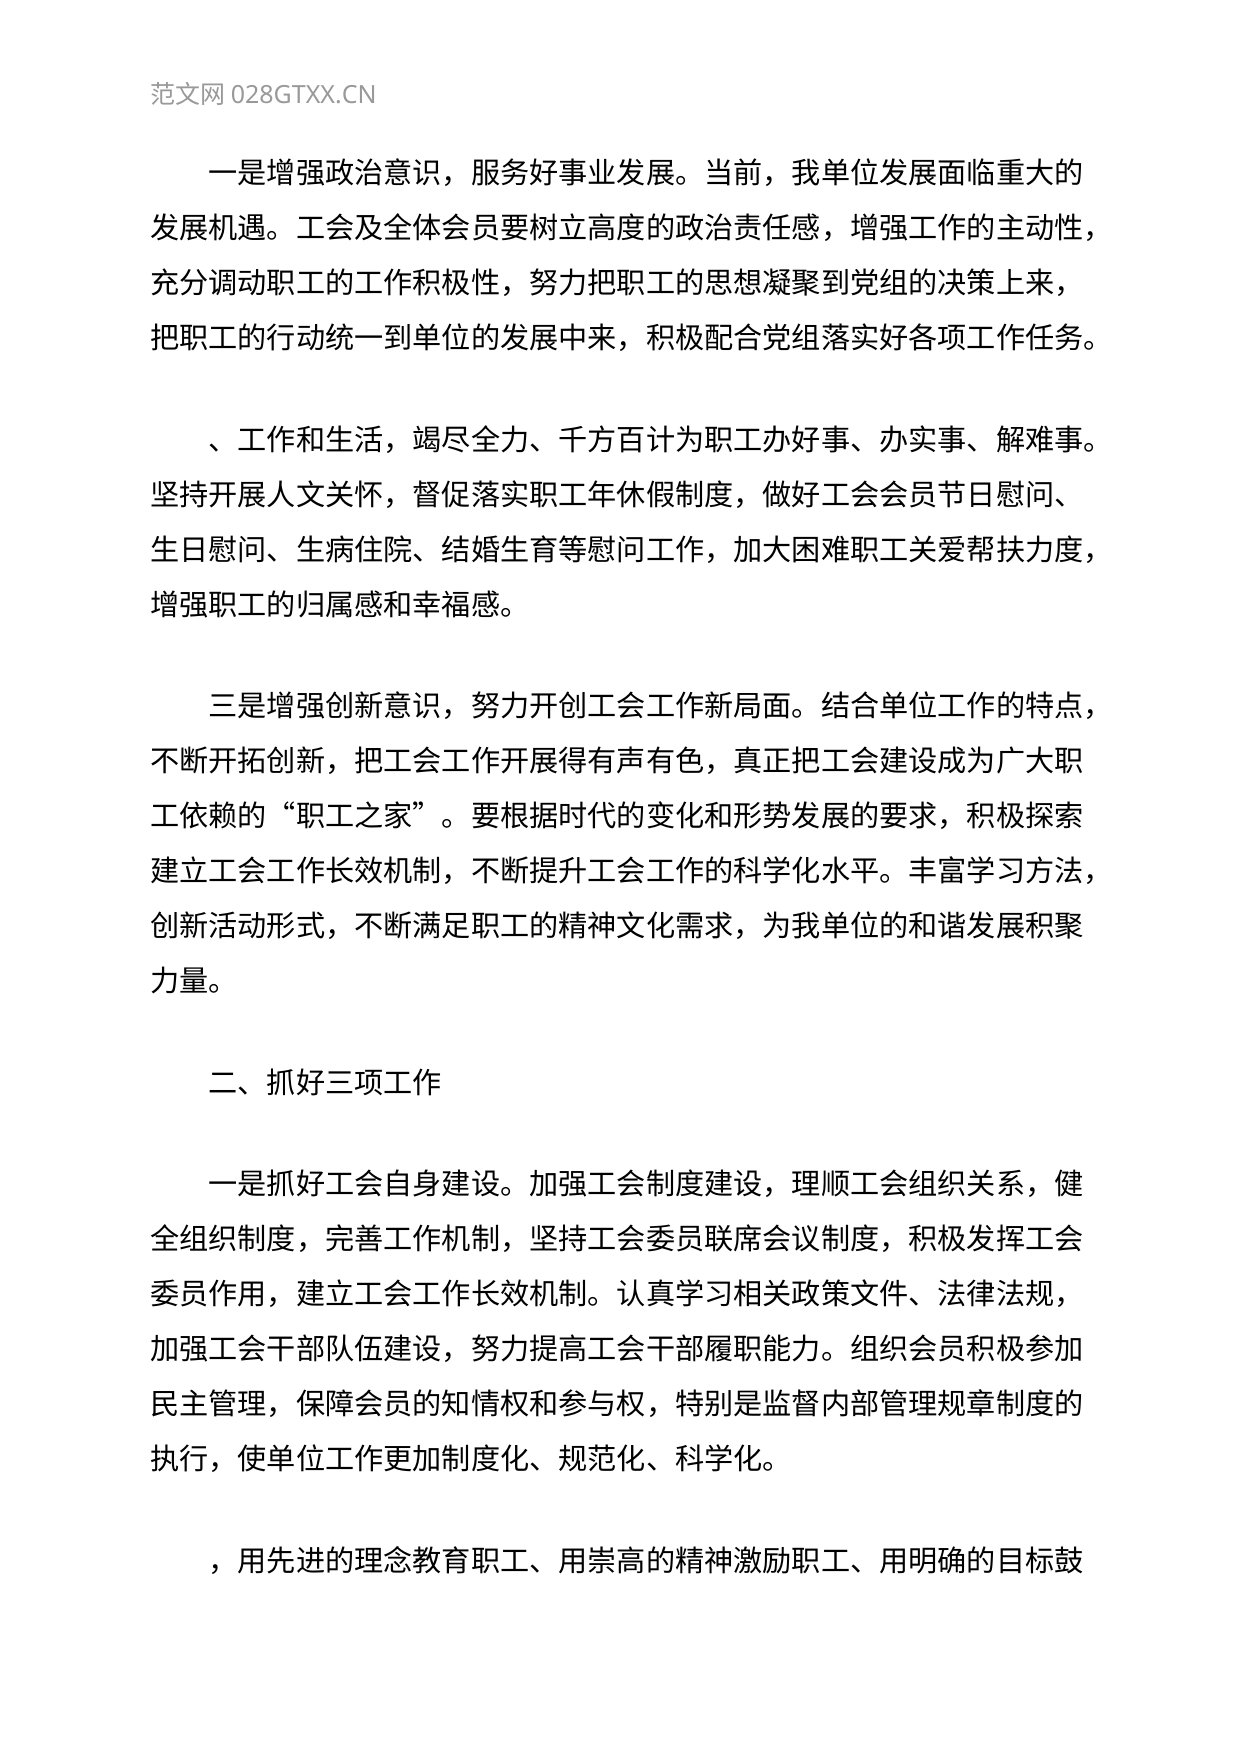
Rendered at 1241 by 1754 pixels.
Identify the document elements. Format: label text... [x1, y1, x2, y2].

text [150, 1537, 1090, 1579]
text 三是增强创新意识，努力开创工会工作新局面。结合单位工作的特点，不断开拓创新，把工会工作开展得有声有色，真正把工会建设成为广大职工依赖的“职工之家”。要根据时代的变化和形势发展的要求，积极探索建立工会工作长效机制，不断提升工会工作的科学化水平。丰富学习方法，创新活动形式，不断满足职工的精神文化需求，为我单位的和谐发展积聚力量。 [150, 683, 1090, 1000]
text 二、抓好三项工作 [150, 1059, 1090, 1101]
text 一是增强政治意识，服务好事业发展。当前，我单位发展面临重大的发展机遇。工会及全体会员要树立高度的政治责任感，增强工作的主动性，充分调动职工的工作积极性，努力把职工的思想凝聚到党组的决策上来，把职工的行动统一到单位的发展中来，积极配合党组落实好各项工作任务。 [150, 150, 1090, 357]
text 、工作和生活，竭尽全力、千方百计为职工办好事、办实事、解难事。坚持开展人文关怀，督促落实职工年休假制度，做好工会会员节日慰问、生日慰问、生病住院、结婚生育等慰问工作，加大困难职工关爱帮扶力度，增强职工的归属感和幸福感。 [150, 416, 1090, 623]
text 一是抓好工会自身建设。加强工会制度建设，理顺工会组织关系，健全组织制度，完善工作机制，坚持工会委员联席会议制度，积极发挥工会委员作用，建立工会工作长效机制。认真学习相关政策文件、法律法规，加强工会干部队伍建设，努力提高工会干部履职能力。组织会员积极参加民主管理，保障会员的知情权和参与权，特别是监督内部管理规章制度的执行，使单位工作更加制度化、规范化、科学化。 [150, 1161, 1090, 1478]
